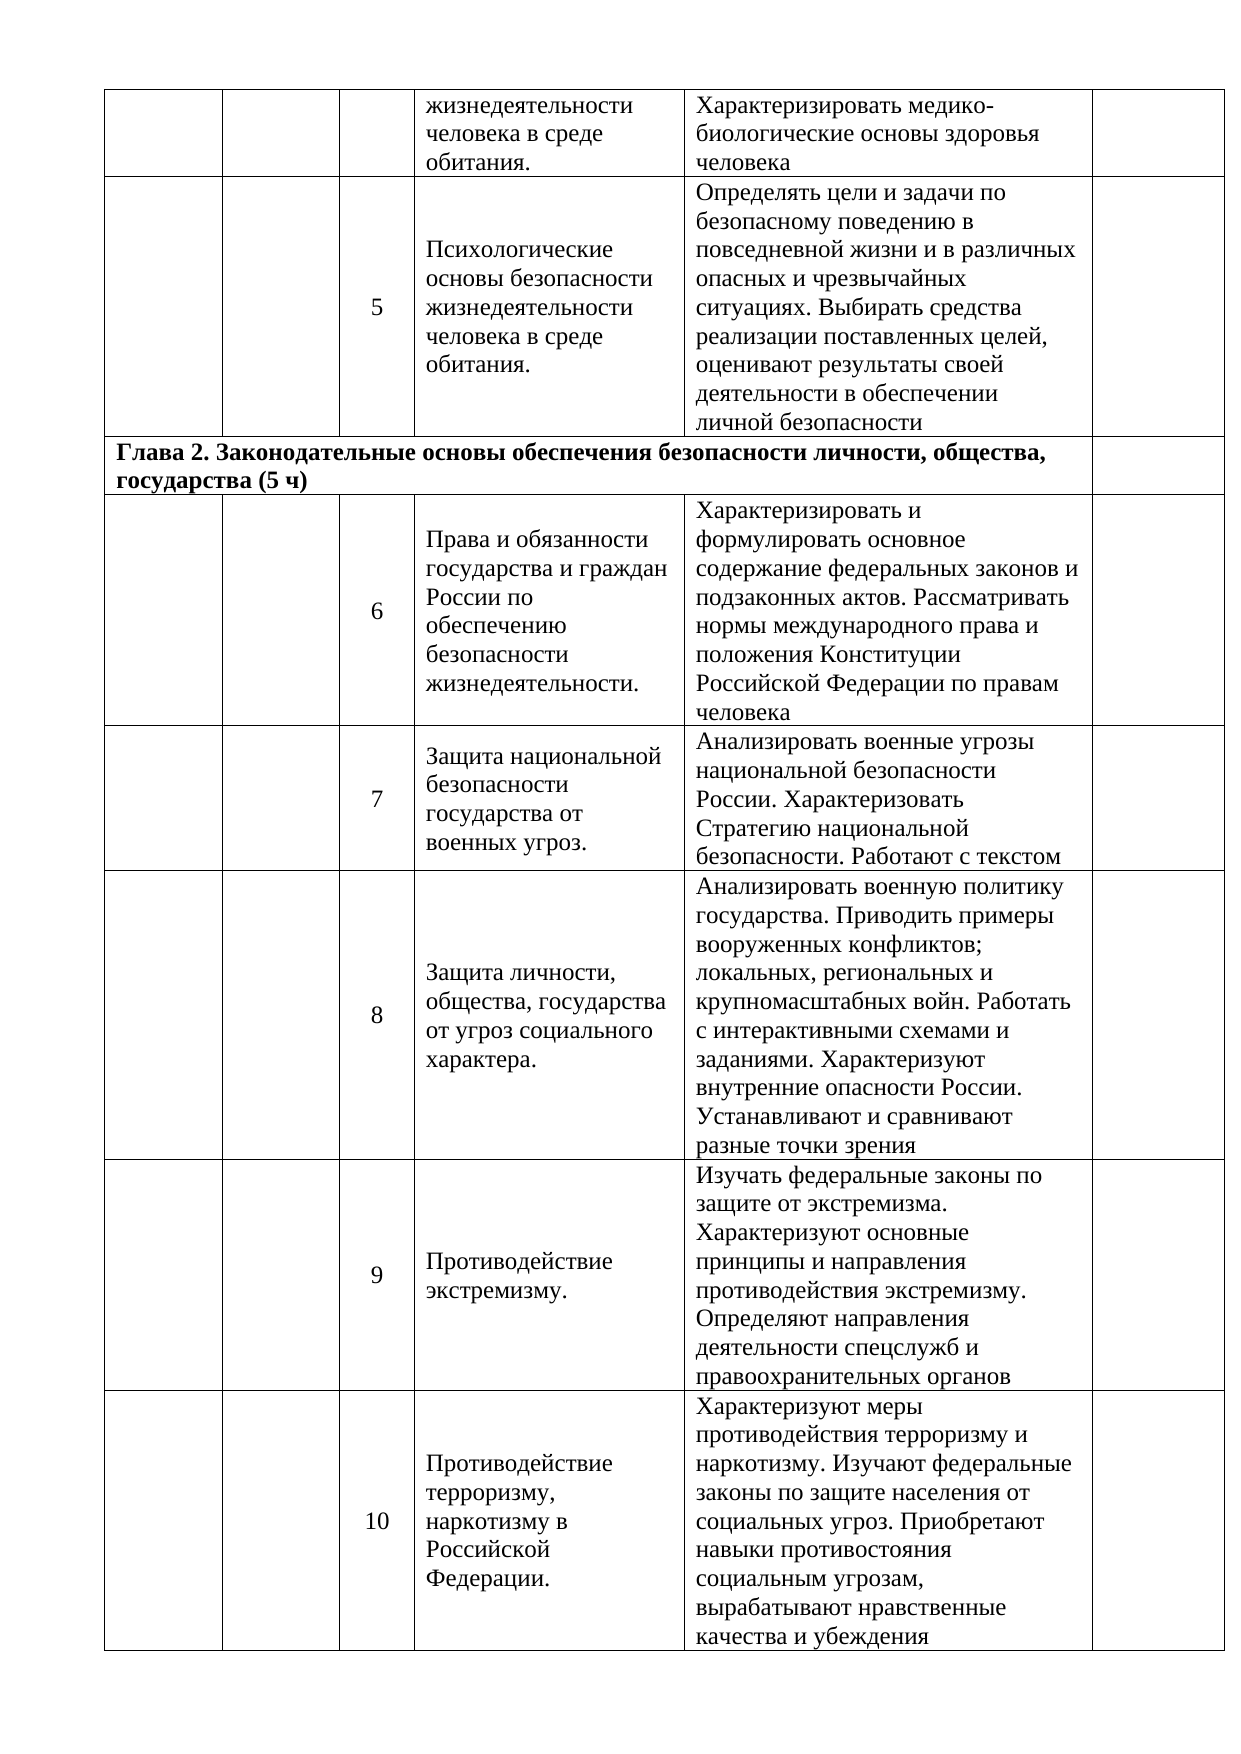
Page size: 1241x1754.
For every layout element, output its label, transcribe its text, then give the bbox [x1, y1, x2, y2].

table_cell [223, 1391, 339, 1649]
table_cell Анализировать военную политику государства. Приводить примеры вооруженных конфликтов; локальных, региональных и крупномасштабных войн. Работать с интерактивными схемами и заданиями. Характеризуют внутренние опасности России. Устанавливают и сравнивают разные точки зрения [685, 871, 1092, 1159]
table_cell [1093, 1391, 1224, 1649]
table_cell [223, 726, 339, 870]
table_cell [105, 871, 222, 1159]
table_cell [1093, 437, 1224, 494]
table_cell 7 [340, 726, 414, 870]
table_cell [1093, 90, 1224, 176]
table_cell Изучать федеральные законы по защите от экстремизма. Характеризуют основные принципы и направления противодействия экстремизму. Определяют направления деятельности спецслужб и правоохранительных органов [685, 1160, 1092, 1390]
table_cell [1093, 726, 1224, 870]
table_cell [105, 726, 222, 870]
table_cell [223, 1160, 339, 1390]
table_cell [105, 177, 222, 436]
table_cell Психологические основы безопасности жизнедеятельности человека в среде обитания. [415, 177, 684, 436]
table_cell [1093, 495, 1224, 725]
table_cell [223, 871, 339, 1159]
table_cell [105, 1160, 222, 1390]
table_cell 9 [340, 1160, 414, 1390]
table_cell [223, 177, 339, 436]
table_cell Противодействие экстремизму. [415, 1160, 684, 1390]
table_cell [1093, 871, 1224, 1159]
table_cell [685, 90, 1092, 176]
table_cell Права и обязанности государства и граждан России по обеспечению безопасности жизнедеятельности. [415, 495, 684, 725]
table_cell Защита национальной безопасности государства от военных угроз. [415, 726, 684, 870]
table_cell Глава 2. Законодательные основы обеспечения безопасности личности, общества, государства (5 ч) [105, 437, 1092, 494]
table_cell 6 [340, 495, 414, 725]
table_cell Защита личности, общества, государства от угроз социального характера. [415, 871, 684, 1159]
table_cell Характеризуют меры противодействия терроризму и наркотизму. Изучают федеральные законы по защите населения от социальных угроз. Приобретают навыки противостояния социальным угрозам, вырабатывают нравственные качества и убеждения [685, 1391, 1092, 1649]
table_cell 5 [340, 177, 414, 436]
table_cell [223, 90, 339, 176]
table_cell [415, 90, 684, 176]
table_cell [1093, 177, 1224, 436]
table_cell Характеризировать и формулировать основное содержание федеральных законов и подзаконных актов. Рассматривать нормы международного права и положения Конституции Российской Федерации по правам человека [685, 495, 1092, 725]
table_cell [1093, 1160, 1224, 1390]
table_cell 8 [340, 871, 414, 1159]
table_cell Анализировать военные угрозы национальной безопасности России. Характеризовать Стратегию национальной безопасности. Работают с текстом [685, 726, 1092, 870]
table_cell 10 [340, 1391, 414, 1649]
table_cell [223, 495, 339, 725]
table_cell Противодействие терроризму, наркотизму в Российской Федерации. [415, 1391, 684, 1649]
table_cell [105, 1391, 222, 1649]
table_cell [105, 90, 222, 176]
table_cell 4 [340, 90, 414, 176]
table_cell Определять цели и задачи по безопасному поведению в повседневной жизни и в различных опасных и чрезвычайных ситуациях. Выбирать средства реализации поставленных целей, оценивают результаты своей деятельности в обеспечении личной безопасности [685, 177, 1092, 436]
table_cell [105, 495, 222, 725]
